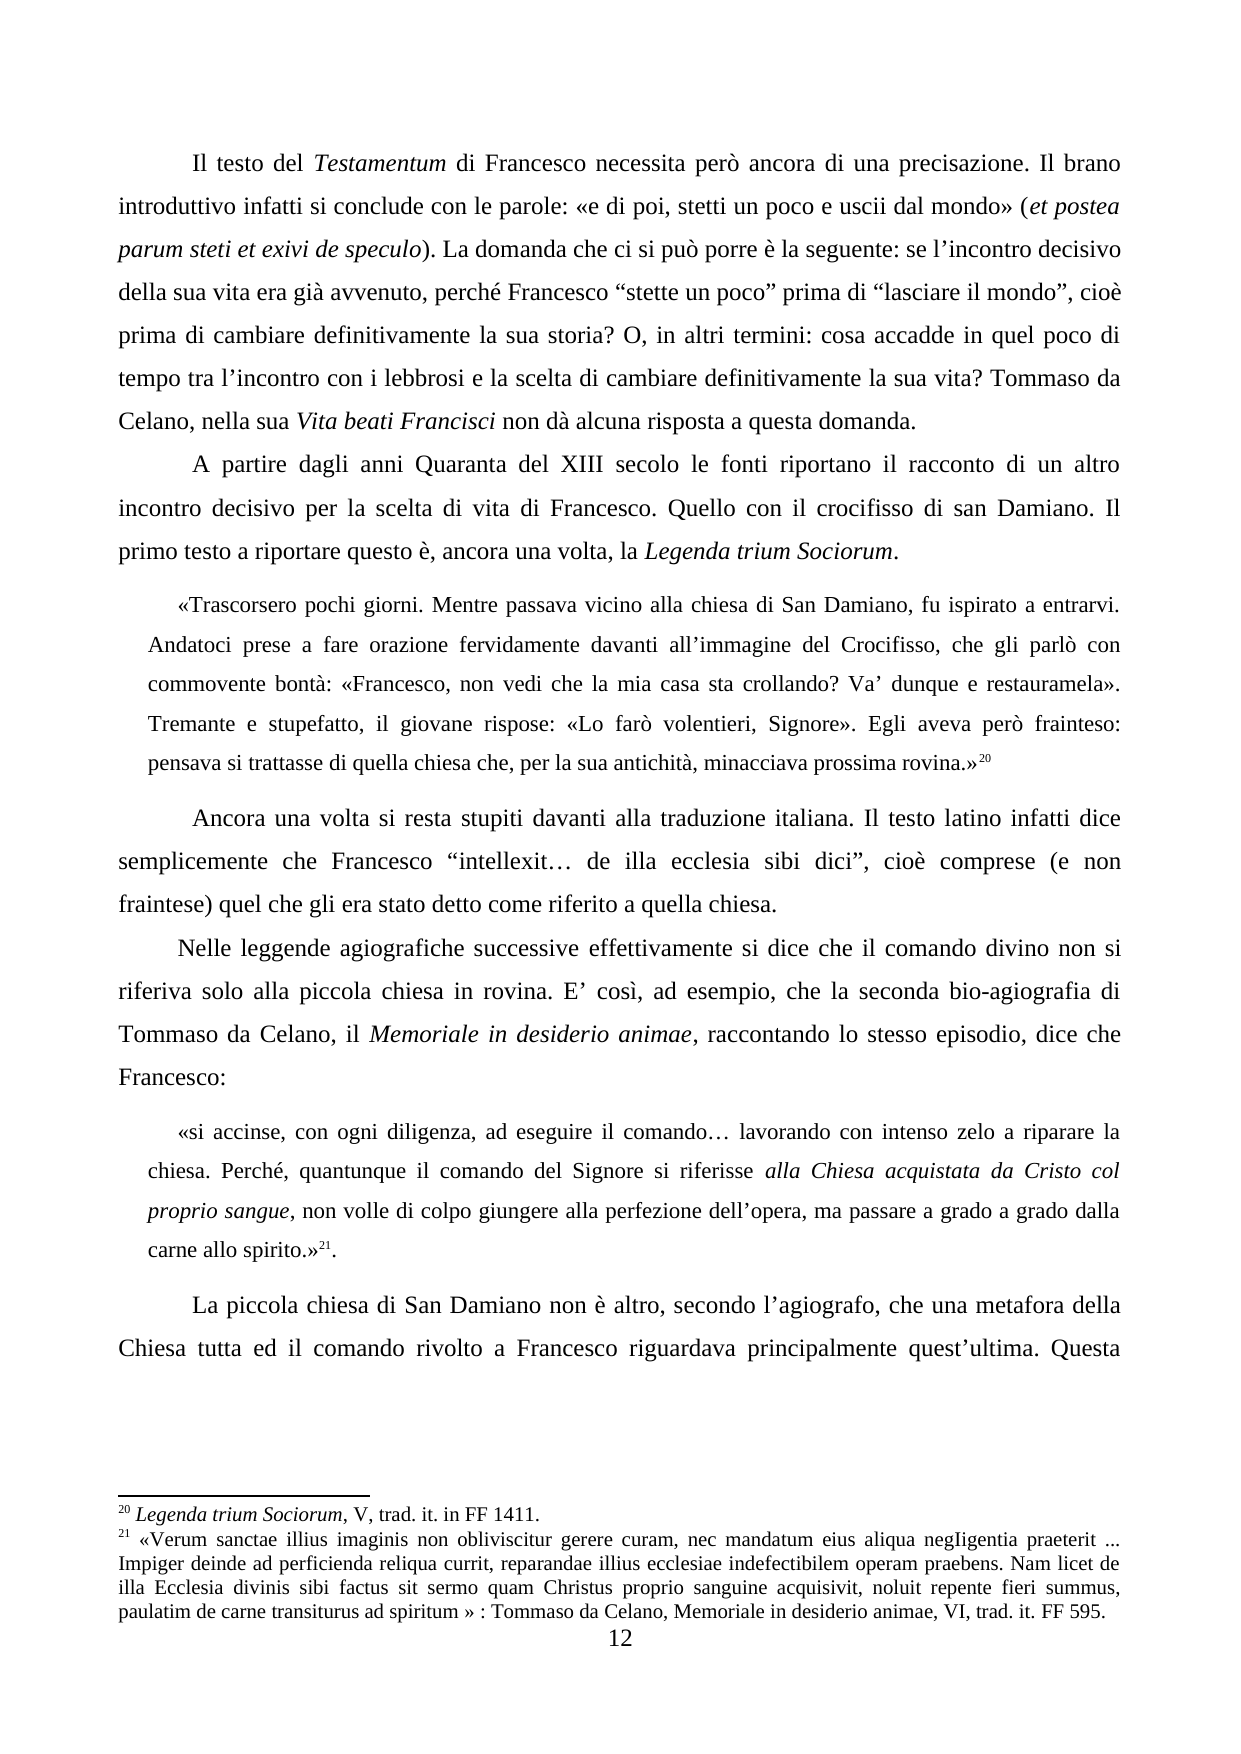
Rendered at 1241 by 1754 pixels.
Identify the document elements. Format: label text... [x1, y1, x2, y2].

text Il testo del Testamentum di Francesco necessita però ancora di una precisazione. Il brano introduttivo infatti si conclude con le parole: «e di poi, stetti un poco e uscii dal mondo» (et postea parum steti et exivi de speculo). La domanda che ci si può porre è la seguente: se l’incontro decisivo della sua vita era già avvenuto, perché Francesco “stette un poco” prima di “lasciare il mondo”, cioè prima di cambiare definitivamente la sua storia? O, in altri termini: cosa accadde in quel poco di tempo tra l’incontro con i lebbrosi e la scelta di cambiare definitivamente la sua vita? Tommaso da Celano, nella sua Vita beati Francisci non dà alcuna risposta a questa domanda. [118, 148, 1122, 435]
text A partire dagli anni Quaranta del XIII secolo le fonti riportano il racconto di un altro incontro decisivo per la scelta di vita di Francesco. Quello con il crocifisso di san Damiano. Il primo testo a riportare questo è, ancora una volta, la Legenda trium Sociorum. [118, 449, 1122, 564]
text Ancora una volta si resta stupiti davanti alla traduzione italiana. Il testo latino infatti dice semplicemente che Francesco “intellexit… de illa ecclesia sibi dici”, cioè comprese (e non fraintese) quel che gli era stato detto come riferito a quella chiesa. [118, 803, 1122, 918]
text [118, 1290, 1122, 1362]
text «si accinse, con ogni diligenza, ad eseguire il comando… lavorando con intenso zelo a riparare la chiesa. Perché, quantunque il comando del Signore si riferisse alla Chiesa acquistata da Cristo col proprio sangue, non volle di colpo giungere alla perfezione dell’opera, ma passare a grado a grado dalla carne allo spirito.». [148, 1118, 1122, 1262]
text «Trascorsero pochi giorni. Mentre passava vicino alla chiesa di San Damiano, fu ispirato a entrarvi. Andatoci prese a fare orazione fervidamente davanti all’immagine del Crocifisso, che gli parlò con commovente bontà: «Francesco, non vedi che la mia casa sta crollando? Va’ dunque e restauramela». Tremante e stupefatto, il giovane rispose: «Lo farò volentieri, Signore». Egli aveva però frainteso: pensava si trattasse di quella chiesa che, per la sua antichità, minacciava prossima rovina.» [148, 591, 1122, 776]
text Nelle leggende agiografiche successive effettivamente si dice che il comando divino non si riferiva solo alla piccola chiesa in rovina. E’ così, ad esempio, che la seconda bio-agiografia di Tommaso da Celano, il Memoriale in desiderio animae, raccontando lo stesso episodio, dice che Francesco: [118, 933, 1122, 1091]
